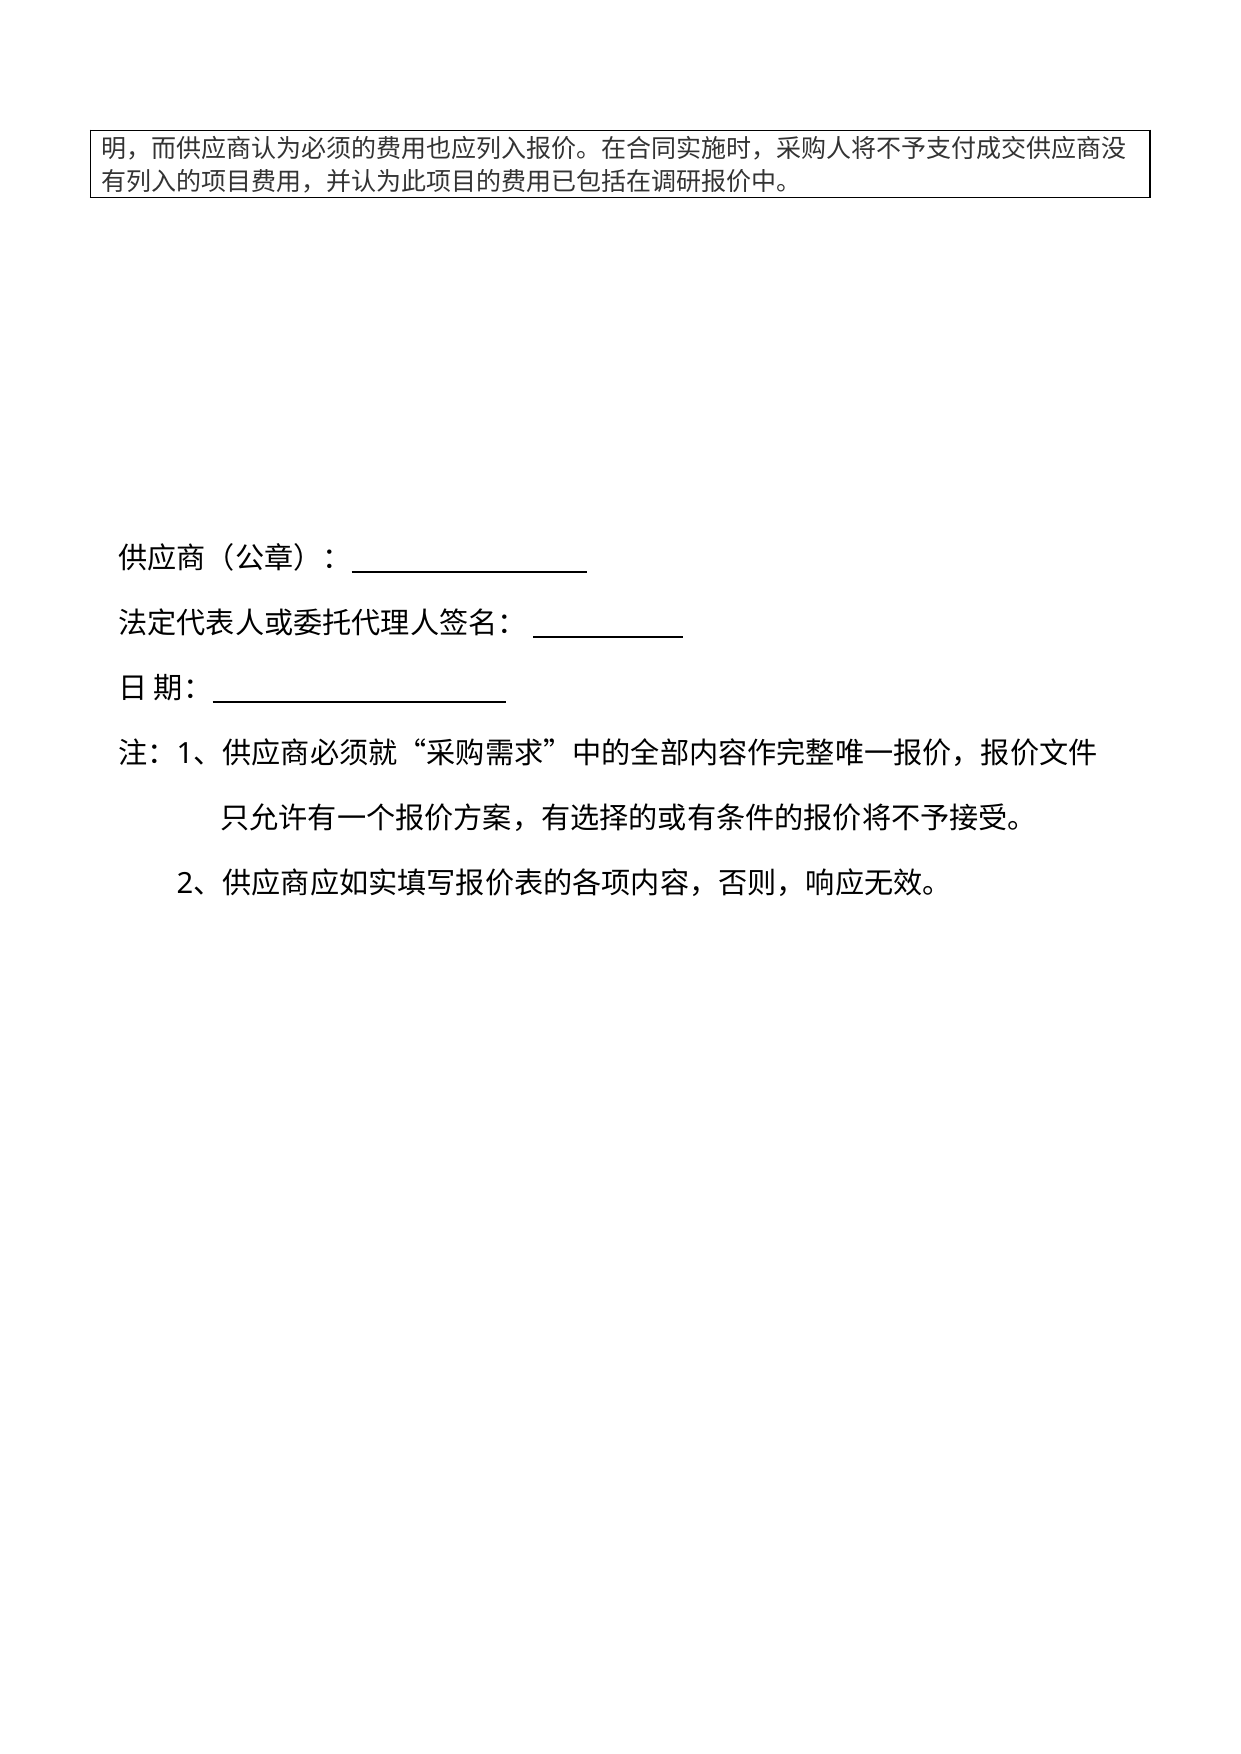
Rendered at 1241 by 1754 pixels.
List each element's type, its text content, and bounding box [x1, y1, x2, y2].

text 日 期： [118, 653, 1122, 718]
text 2、供应商应如实填写报价表的各项内容，否则，响应无效。 [118, 848, 1122, 913]
text 供应商（公章）： [118, 523, 1122, 588]
text 法定代表人或委托代理人签名： [118, 588, 1122, 653]
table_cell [91, 131, 1149, 197]
text 注：1、供应商必须就“采购需求”中的全部内容作完整唯一报价，报价文件只允许有一个报价方案，有选择的或有条件的报价将不予接受。 [118, 718, 1122, 848]
